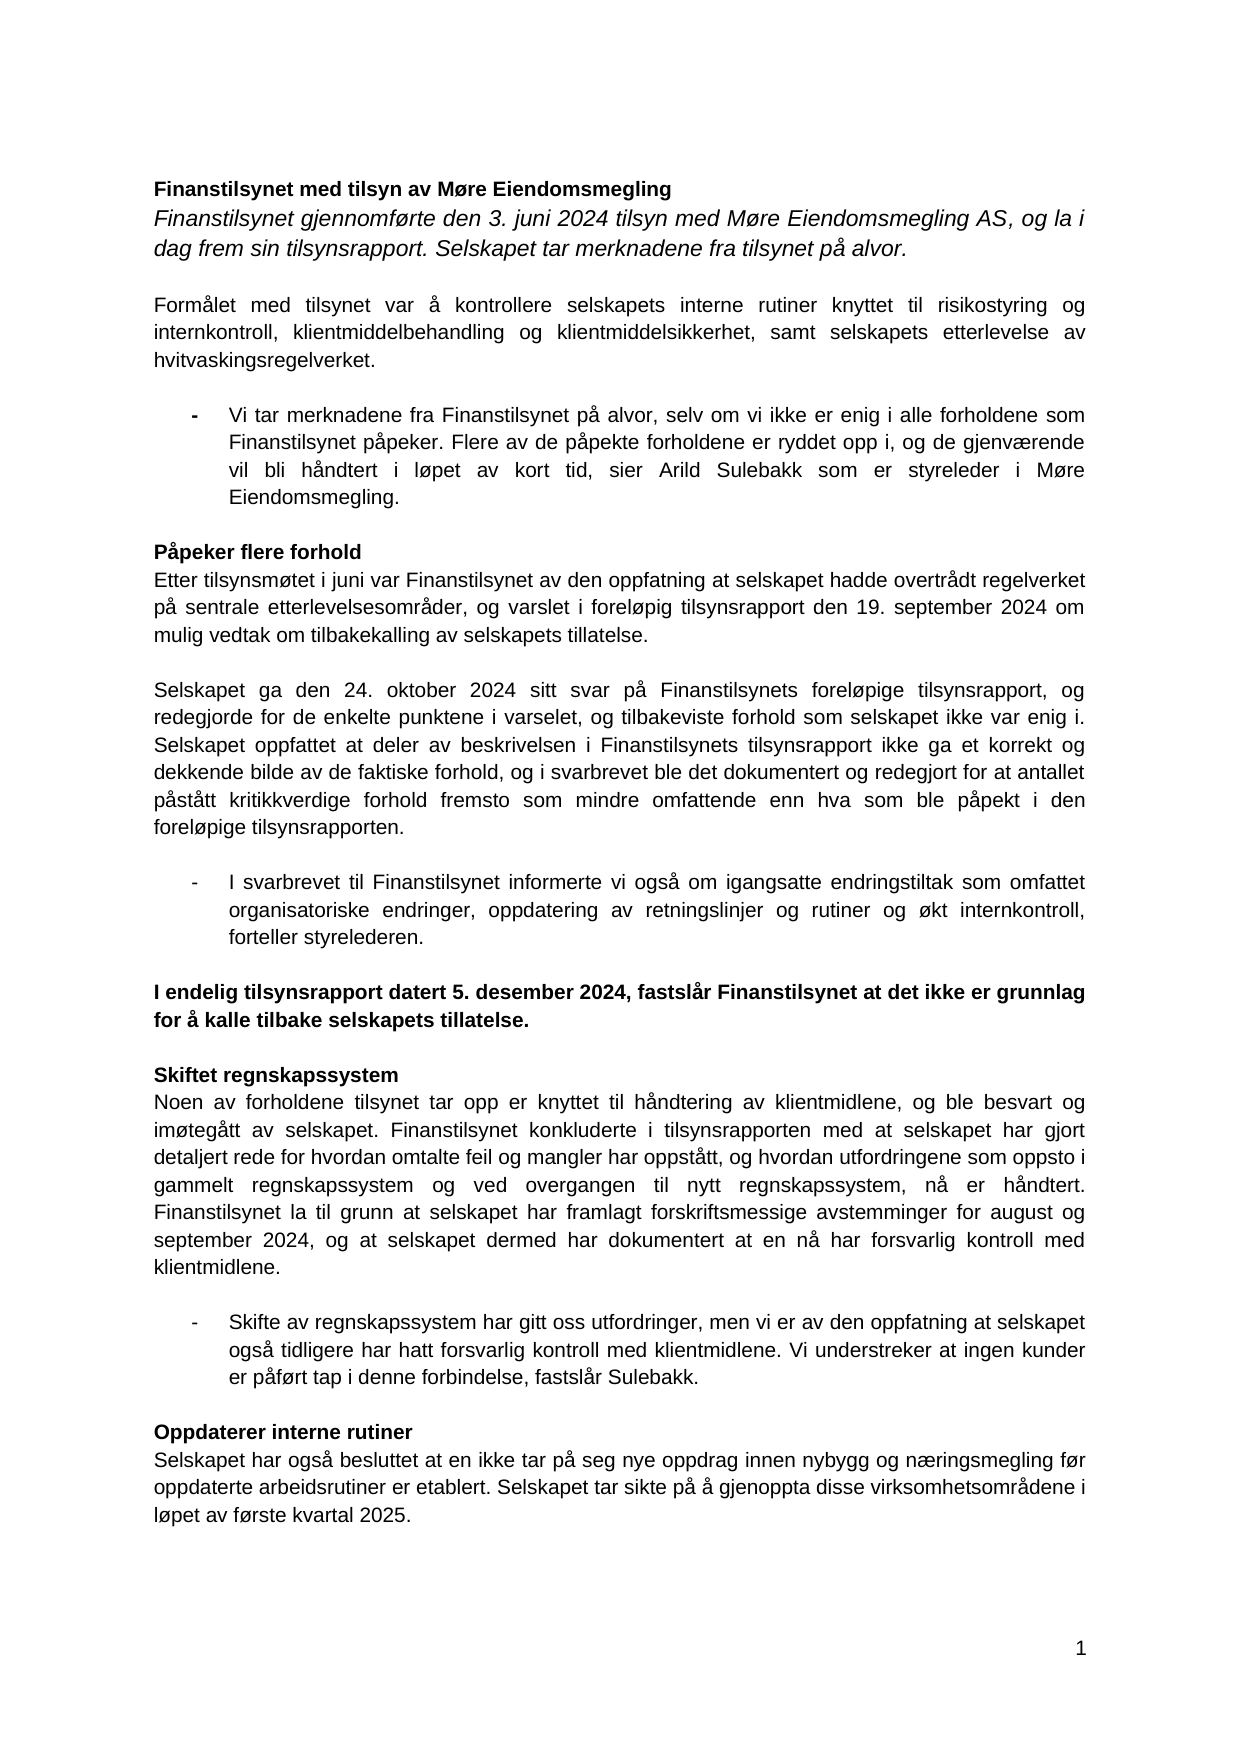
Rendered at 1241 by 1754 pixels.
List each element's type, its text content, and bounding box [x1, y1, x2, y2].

text Etter tilsynsmøtet i juni var Finanstilsynet av den oppfatning at selskapet hadde overtrådt regelverket på sentrale etterlevelsesområder, og varslet i foreløpig tilsynsrapport den 19. september 2024 om mulig vedtak om tilbakekalling av selskapets tillatelse. [153, 568, 1087, 647]
list Skifte av regnskapssystem har gitt oss utfordringer, men vi er av den oppfatning at selskapet også tidligere har hatt forsvarlig kontroll med klientmidlene. Vi understreker at ingen kunder er påført tap i denne forbindelse, fastslår Sulebakk. [191, 1310, 1087, 1389]
text Finanstilsynet med tilsyn av Møre Eiendomsmegling [153, 177, 1087, 201]
text Selskapet har også besluttet at en ikke tar på seg nye oppdrag innen nybygg og næringsmegling før oppdaterte arbeidsrutiner er etablert. Selskapet tar sikte på å gjenoppta disse virksomhetsområdene i løpet av første kvartal 2025. [153, 1448, 1087, 1527]
text Noen av forholdene tilsynet tar opp er knyttet til håndtering av klientmidlene, og ble besvart og imøtegått av selskapet. Finanstilsynet konkluderte i tilsynsrapporten med at selskapet har gjort detaljert rede for hvordan omtalte feil og mangler har oppstått, og hvordan utfordringene som oppsto i gammelt regnskapssystem og ved overgangen til nytt regnskapssystem, nå er håndtert. Finanstilsynet la til grunn at selskapet har framlagt forskriftsmessige avstemminger for august og september 2024, og at selskapet dermed har dokumentert at en nå har forsvarlig kontroll med klientmidlene. [153, 1090, 1087, 1279]
text Finanstilsynet gjennomførte den 3. juni 2024 tilsyn med Møre Eiendomsmegling AS, og la i dag frem sin tilsynsrapport. Selskapet tar merknadene fra tilsynet på alvor. [153, 205, 1087, 261]
list Vi tar merknadene fra Finanstilsynet på alvor, selv om vi ikke er enig i alle forholdene som Finanstilsynet påpeker. Flere av de påpekte forholdene er ryddet opp i, og de gjenværende vil bli håndtert i løpet av kort tid, sier Arild Sulebakk som er styreleder i Møre Eiendomsmegling. [191, 403, 1087, 509]
text Oppdaterer interne rutiner [153, 1420, 1087, 1444]
list I svarbrevet til Finanstilsynet informerte vi også om igangsatte endringstiltak som omfattet organisatoriske endringer, oppdatering av retningslinjer og rutiner og økt internkontroll, forteller styrelederen. [191, 870, 1087, 949]
text Selskapet ga den 24. oktober 2024 sitt svar på Finanstilsynets foreløpige tilsynsrapport, og redegjorde for de enkelte punktene i varselet, og tilbakeviste forhold som selskapet ikke var enig i. Selskapet oppfattet at deler av beskrivelsen i Finanstilsynets tilsynsrapport ikke ga et korrekt og dekkende bilde av de faktiske forhold, og i svarbrevet ble det dokumentert og redegjort for at antallet påstått kritikkverdige forhold fremsto som mindre omfattende enn hva som ble påpekt i den foreløpige tilsynsrapporten. [153, 678, 1087, 839]
text I endelig tilsynsrapport datert 5. desember 2024, fastslår Finanstilsynet at det ikke er grunnlag for å kalle tilbake selskapets tillatelse. [153, 980, 1087, 1032]
text Påpeker flere forhold [153, 540, 1087, 564]
text Skiftet regnskapssystem [153, 1063, 1087, 1087]
text Formålet med tilsynet var å kontrollere selskapets interne rutiner knyttet til risikostyring og internkontroll, klientmiddelbehandling og klientmiddelsikkerhet, samt selskapets etterlevelse av hvitvaskingsregelverket. [153, 293, 1087, 372]
